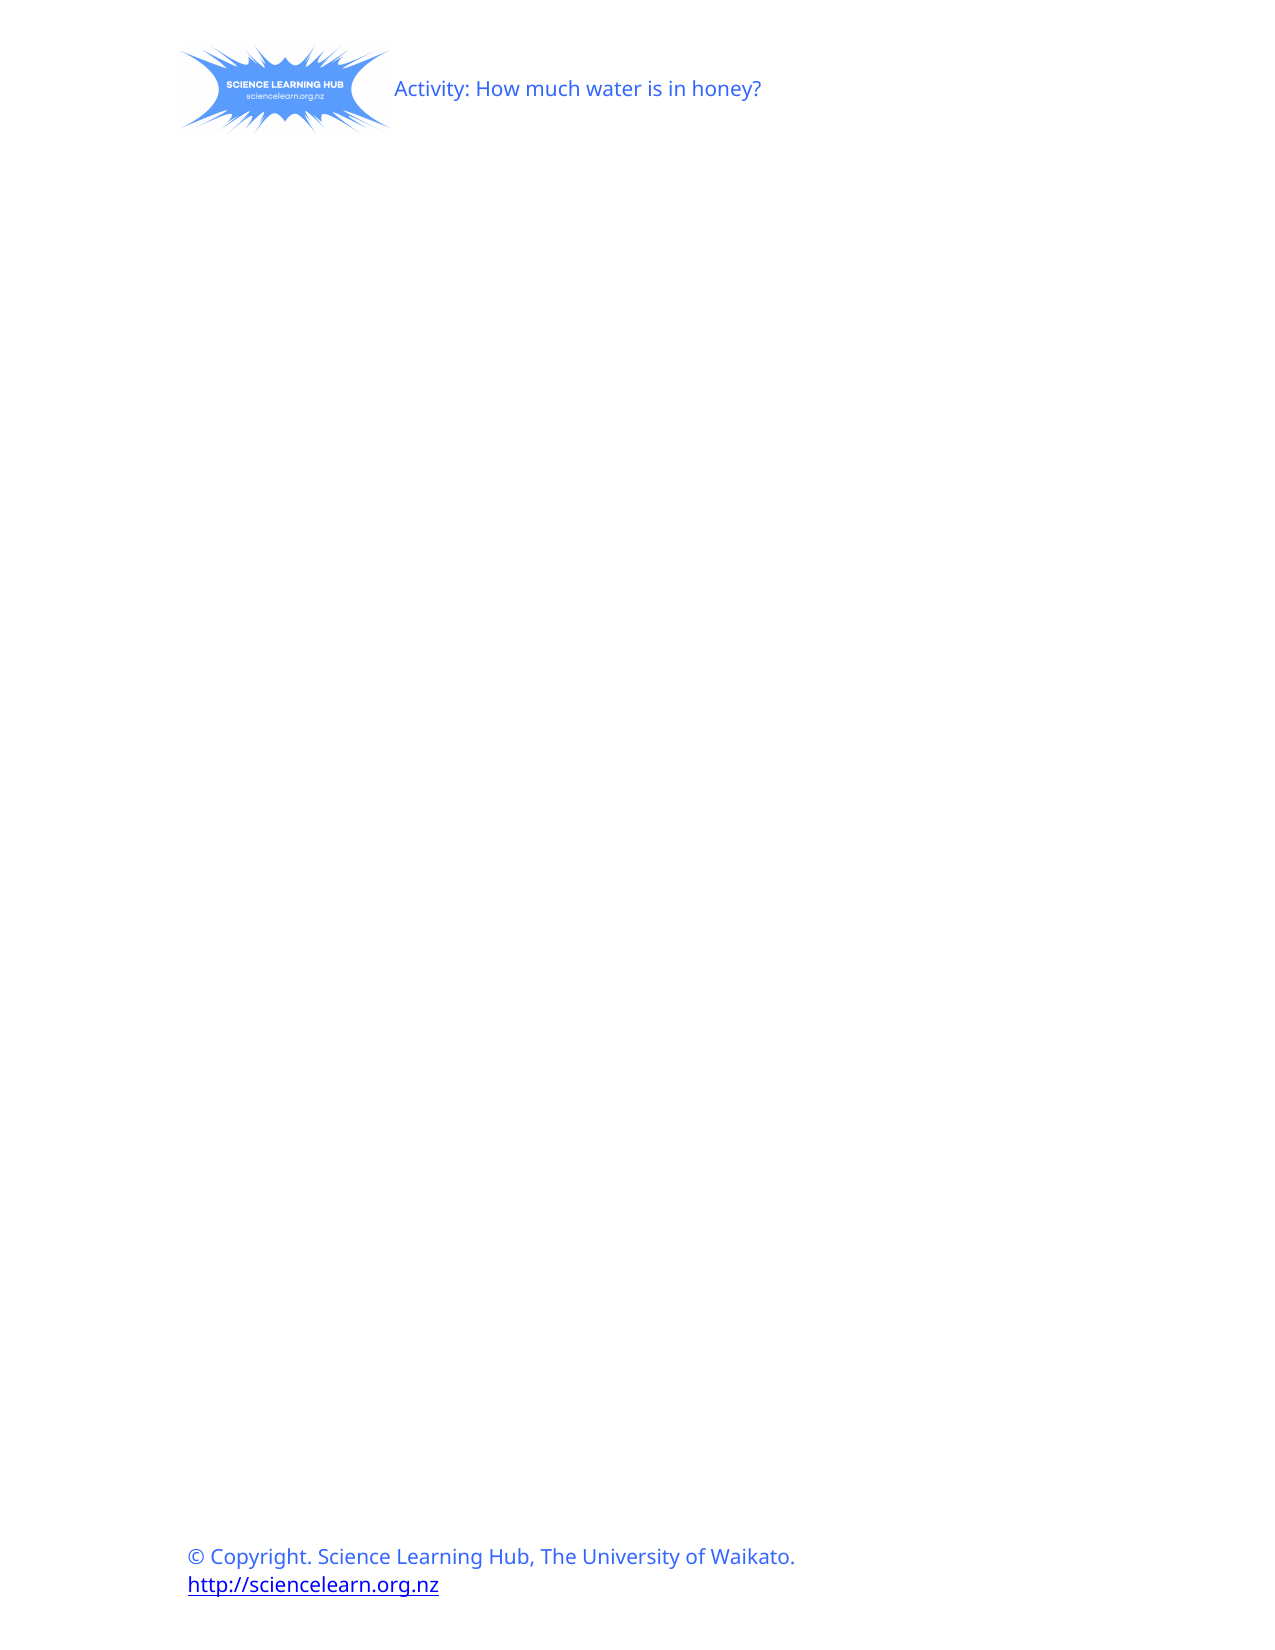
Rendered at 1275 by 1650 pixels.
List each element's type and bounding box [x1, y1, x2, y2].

picture [178, 43, 392, 135]
